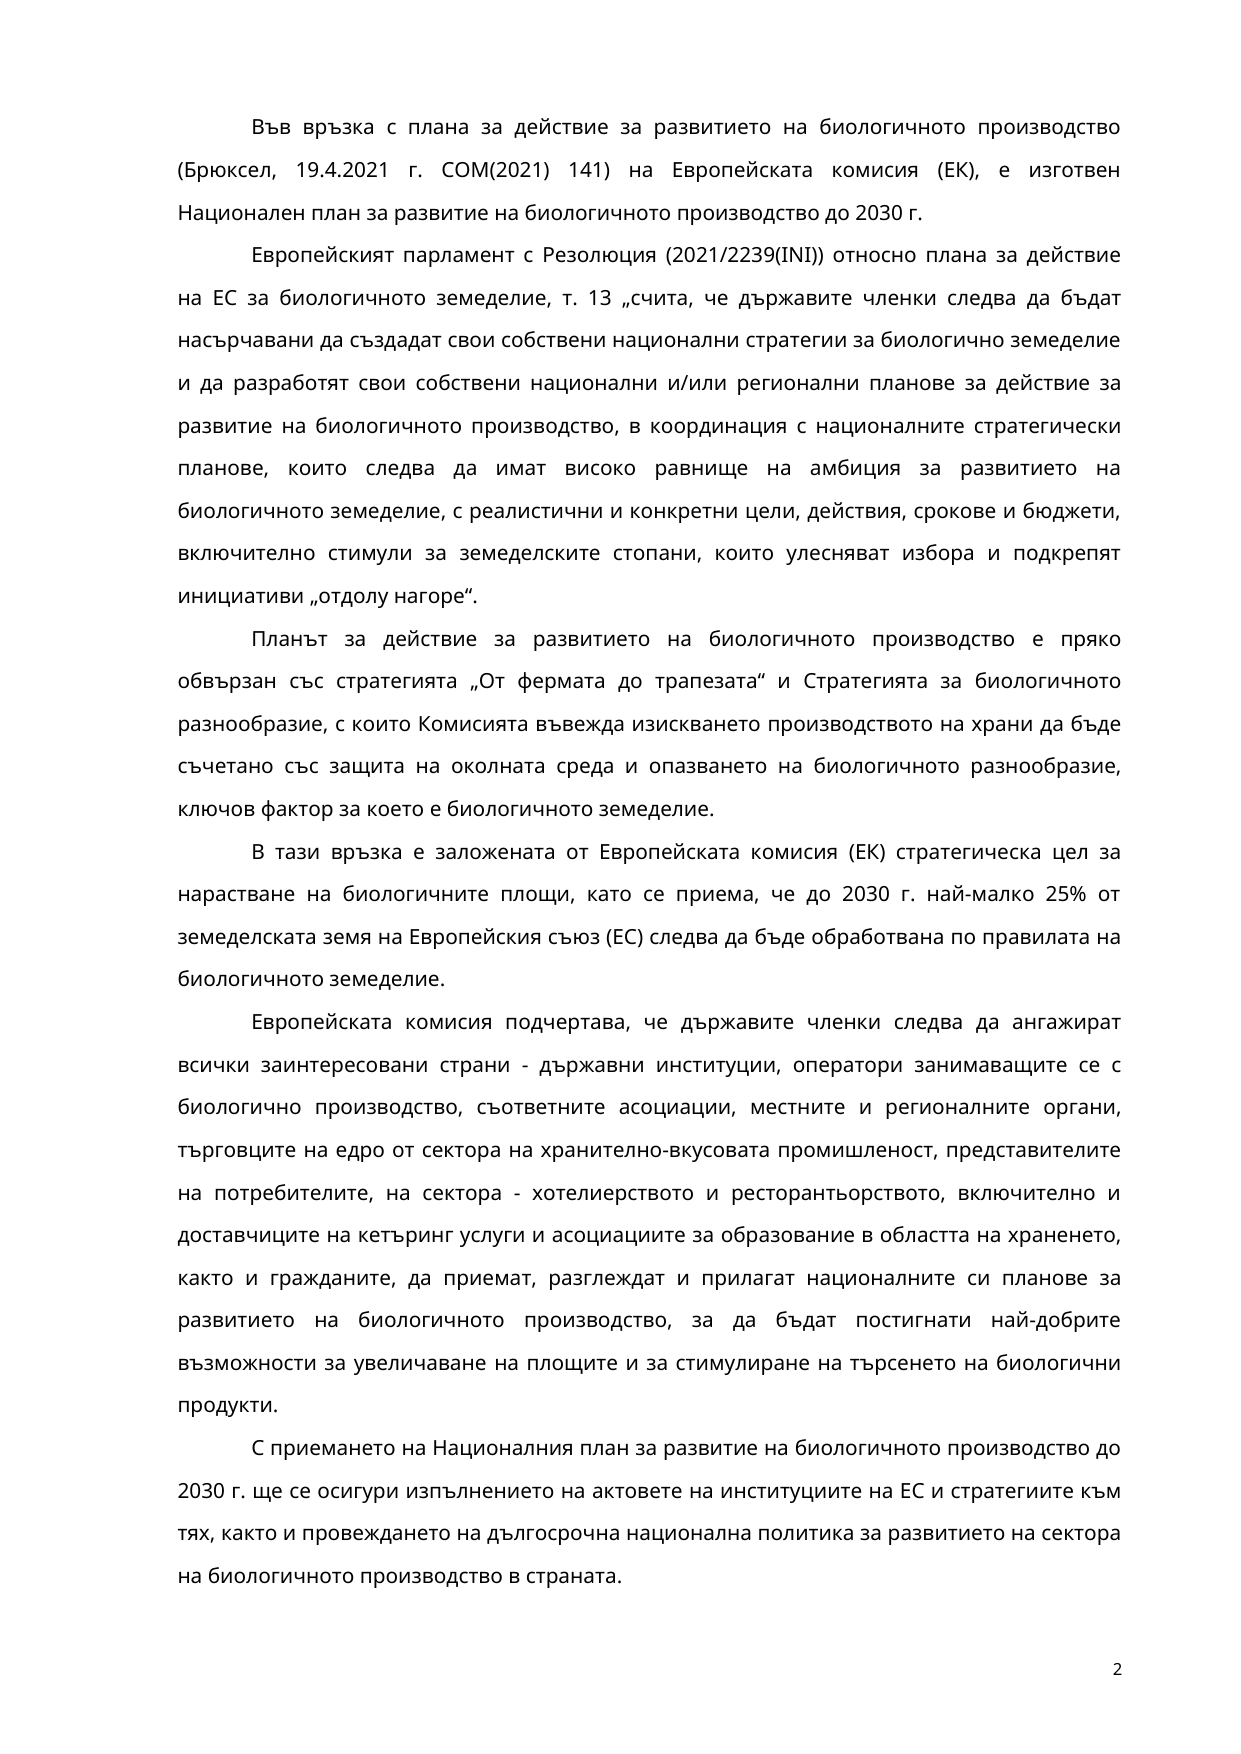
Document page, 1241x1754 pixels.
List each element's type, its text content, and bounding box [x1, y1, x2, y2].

text С приемането на Националния план за развитие на биологичното производство до 2030 г. ще се осигури изпълнението на актовете на институциите на ЕС и стратегиите към тях, както и провеждането на дългосрочна национална политика за развитието на сектора на биологичното производство в страната. [177, 1433, 1122, 1589]
text В тази връзка е заложената от Европейската комисия (ЕК) стратегическа цел за нарастване на биологичните площи, като се приема, че до 2030 г. най-малко 25% от земеделската земя на Европейския съюз (ЕС) следва да бъде обработвана по правилата на биологичното земеделие. [177, 837, 1122, 993]
text Във връзка с плана за действие за развитието на биологичното производство (Брюксел, 19.4.2021 г. COM(2021) 141) на Европейската комисия (ЕК), е изготвен Национален план за развитие на биологичното производство до 2030 г. [177, 112, 1122, 226]
text Планът за действие за развитието на биологичното производство е пряко обвързан със стратегията „От фермата до трапезата“ и Стратегията за биологичното разнообразие, с които Комисията въвежда изискването производството на храни да бъде съчетано със защита на околната среда и опазването на биологичното разнообразие, ключов фактор за което е биологичното земеделие. [177, 624, 1122, 823]
text Европейският парламент с Резолюция (2021/2239(INI)) относно плана за действие на ЕС за биологичното земеделие, т. 13 „счита, че държавите членки следва да бъдат насърчавани да създадат свои собствени национални стратегии за биологично земеделие и да разработят свои собствени национални и/или регионални планове за действие за развитие на биологичното производство, в координация с националните стратегически планове, които следва да имат високо равнище на амбиция за развитието на биологичното земеделие, с реалистични и конкретни цели, действия, срокове и бюджети, включително стимули за земеделските стопани, които улесняват избора и подкрепят инициативи „отдолу нагоре“. [177, 240, 1122, 609]
text Европейската комисия подчертава, че държавите членки следва да ангажират всички заинтересовани страни - държавни институции, оператори занимаващите се с биологично производство, съответните асоциации, местните и регионалните органи, търговците на едро от сектора на хранително-вкусовата промишленост, представителите на потребителите, на сектора - хотелиерството и ресторантьорството, включително и доставчиците на кетъринг услуги и асоциациите за образование в областта на храненето, както и гражданите, да приемат, разглеждат и прилагат националните си планове за развитието на биологичното производство, за да бъдат постигнати най-добрите възможности за увеличаване на площите и за стимулиране на търсенето на биологични продукти. [177, 1007, 1122, 1419]
